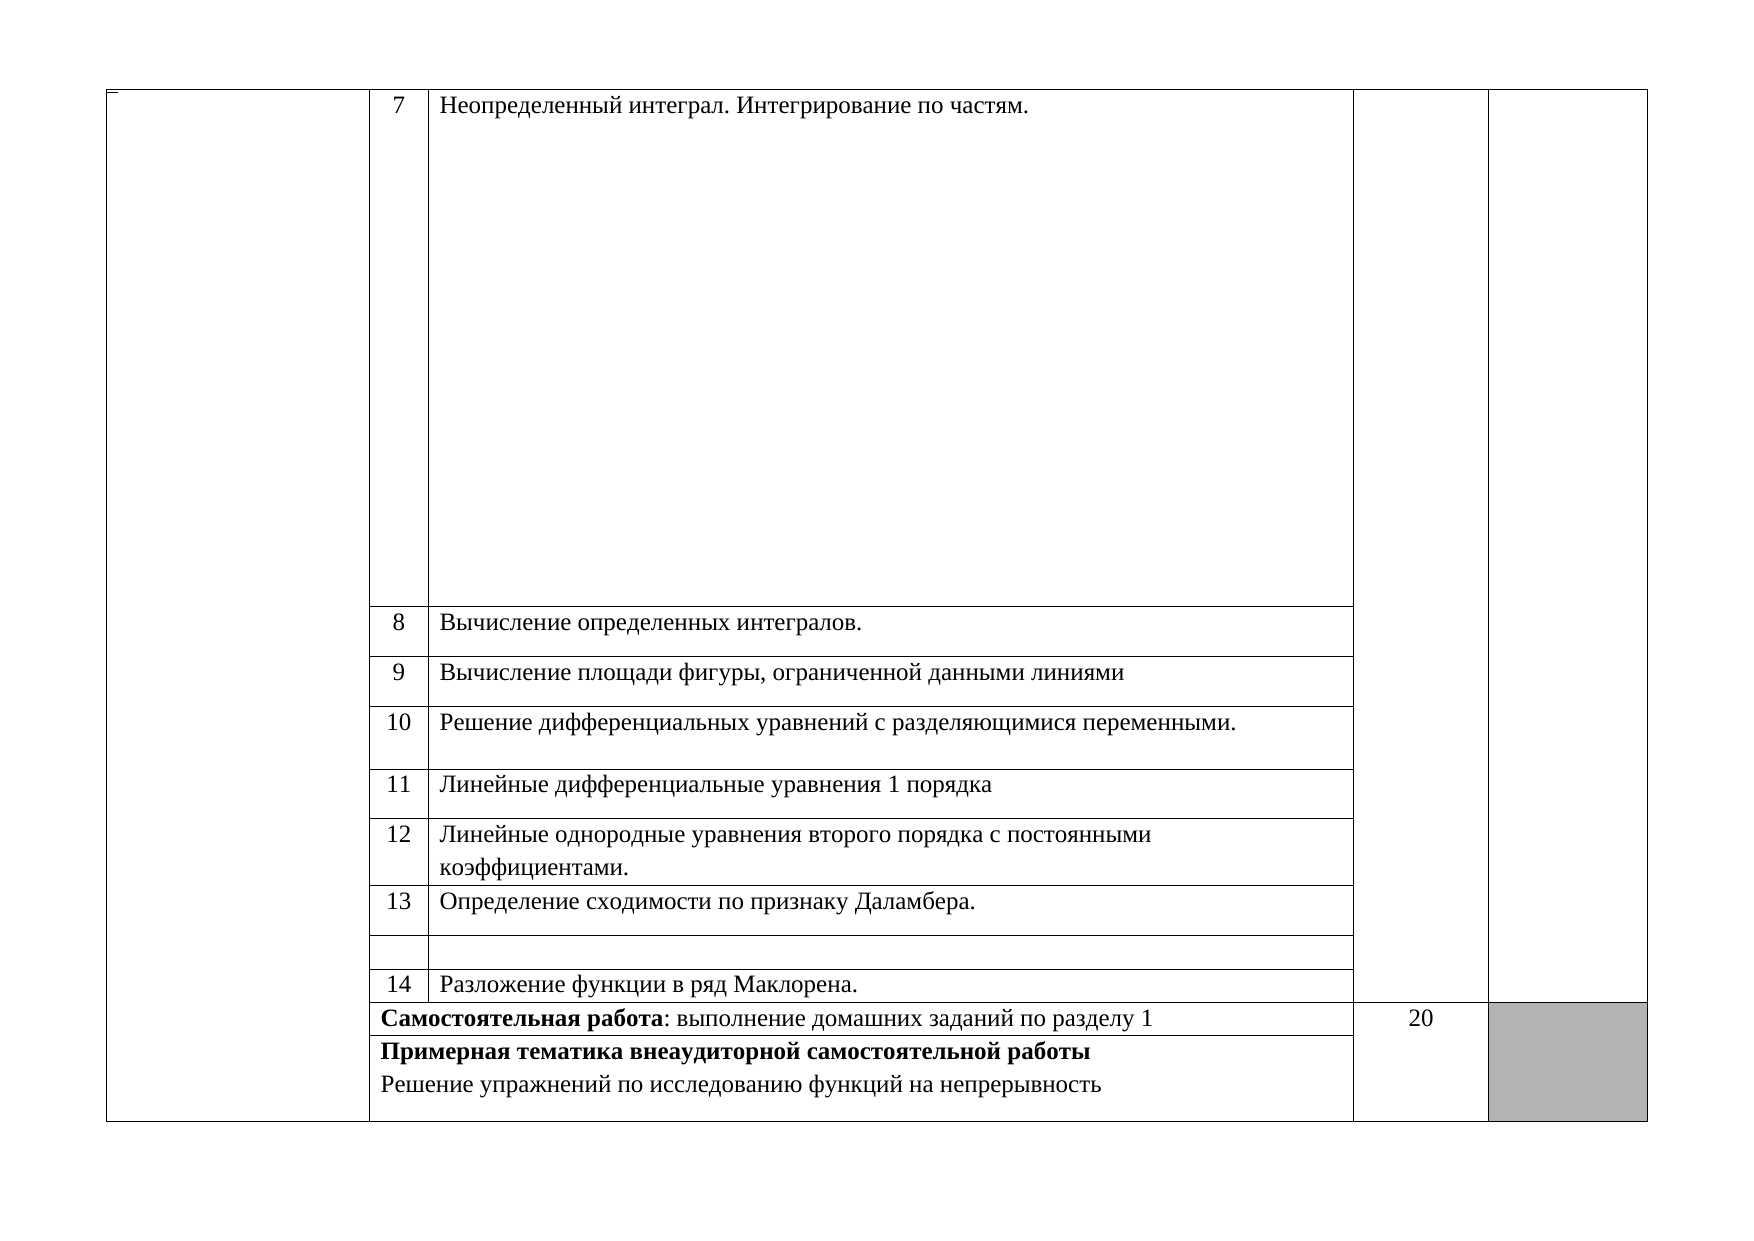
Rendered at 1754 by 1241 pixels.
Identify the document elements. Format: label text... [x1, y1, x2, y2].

table_cell 20 [1354, 1003, 1488, 1121]
table_cell 12 [370, 819, 428, 885]
table_cell 9 [370, 657, 428, 706]
table_cell 11 [370, 770, 428, 818]
table_cell Определение сходимости по признаку Даламбера. [429, 886, 1353, 934]
table_cell Линейные однородные уравнения второго порядка с постоянными коэффициентами. [429, 819, 1353, 885]
table_cell Разложение функции в ряд Маклорена. [429, 970, 1353, 1002]
table_cell Неопределенный интеграл. Интегрирование по частям. [429, 90, 1353, 606]
table_cell [1489, 1003, 1647, 1121]
table_cell 13 [370, 886, 428, 934]
table_cell 14 [370, 970, 428, 1002]
table_cell Решение дифференциальных уравнений с разделяющимися переменными. [429, 707, 1353, 768]
table_cell Вычисление площади фигуры, ограниченной данными линиями [429, 657, 1353, 706]
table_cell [370, 1036, 1353, 1121]
table_cell 10 [370, 707, 428, 768]
table_cell Линейные дифференциальные уравнения 1 порядка [429, 770, 1353, 818]
table_cell Вычисление определенных интегралов. [429, 607, 1353, 656]
table_cell Самостоятельная работа: выполнение домашних заданий по разделу 1 [370, 1003, 1353, 1035]
table_cell 7 [370, 90, 428, 606]
table_cell [429, 936, 1353, 968]
table_cell 8 [370, 607, 428, 656]
table_cell [370, 936, 428, 968]
